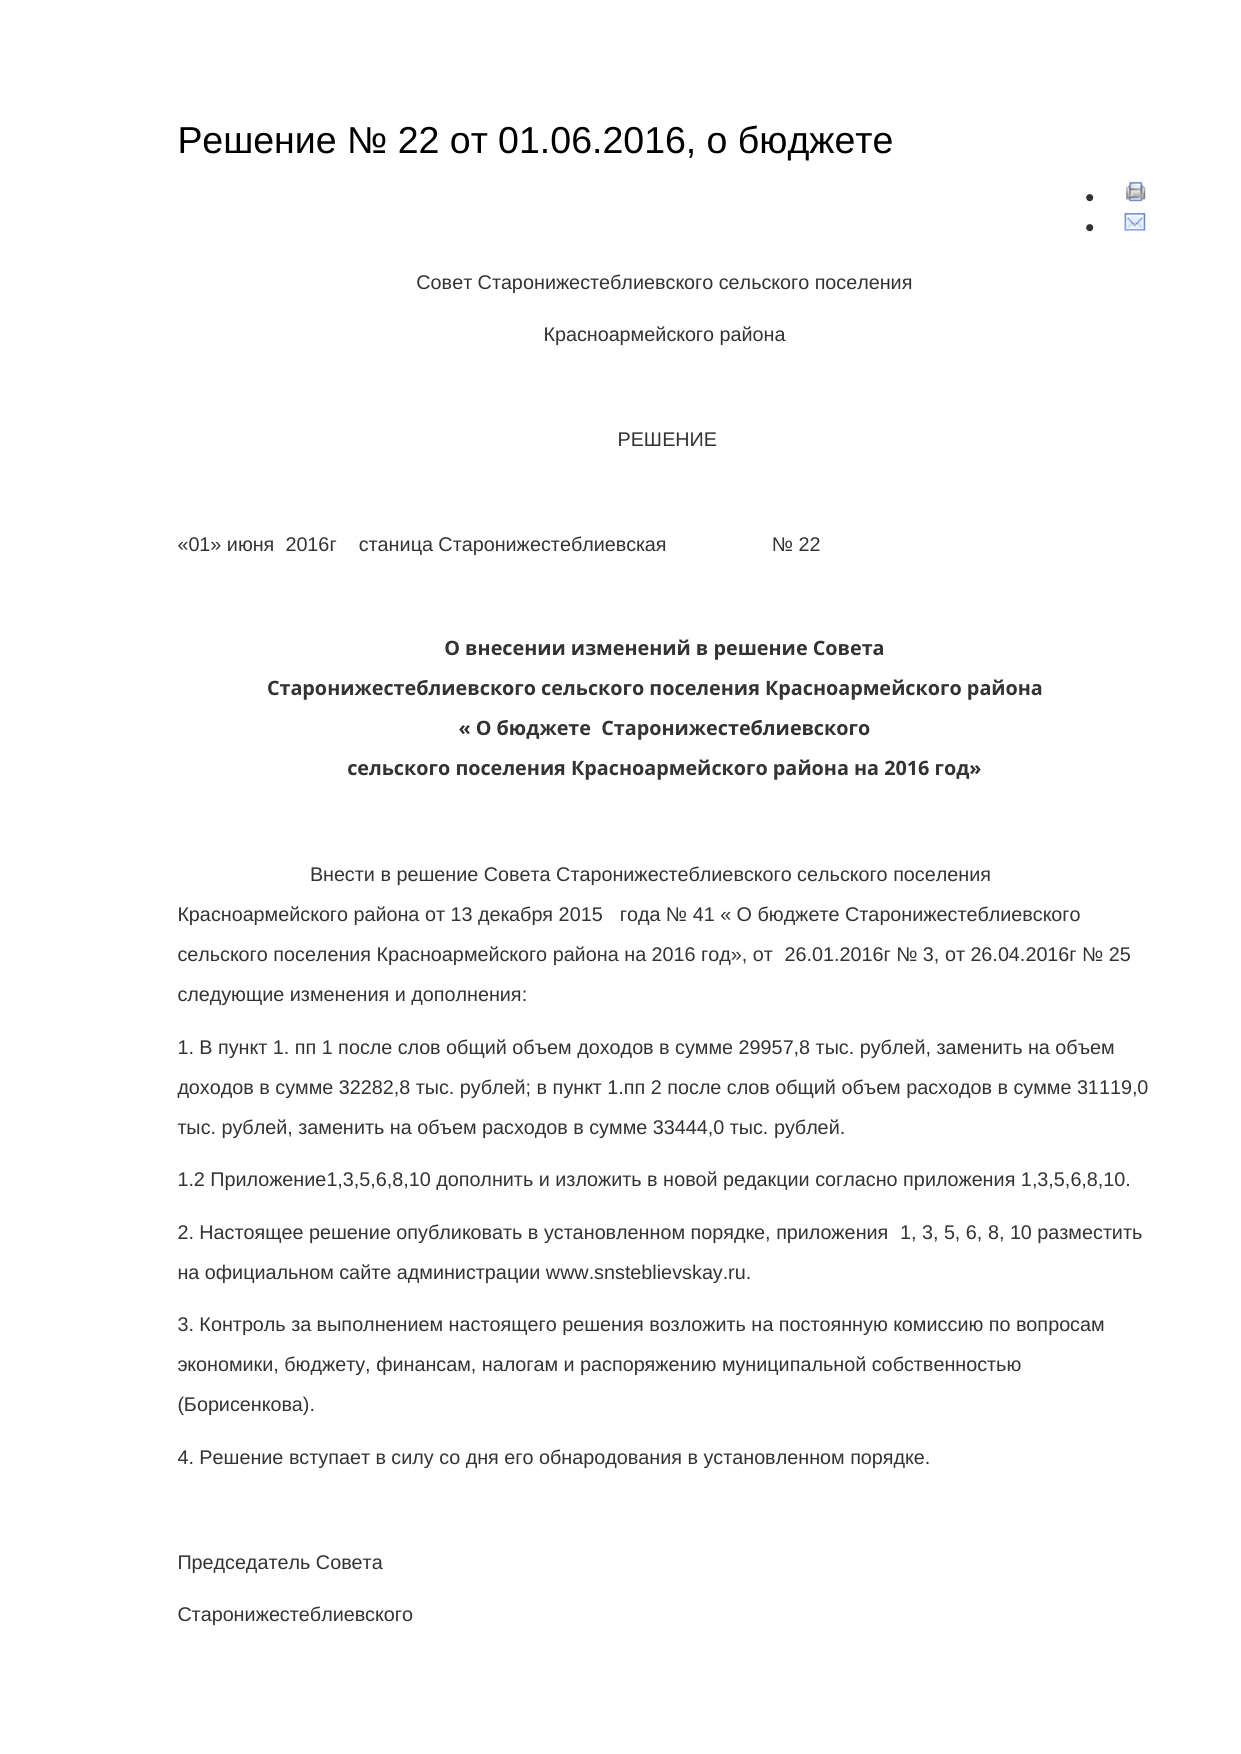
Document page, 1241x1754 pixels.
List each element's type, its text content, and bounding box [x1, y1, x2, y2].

text Внести в решение Совета Старонижестеблиевского сельского поселения Красноармейского района от 13 декабря 2015 года № 41 « О бюджете Старонижестеблиевского сельского поселения Красноармейского района на 2016 год», от 26.01.2016г № 3, от 26.04.2016г № 25 следующие изменения и дополнения: [177, 846, 1152, 1006]
text 1. В пункт 1. пп 1 после слов общий объем доходов в сумме 29957,8 тыс. рублей, заменить на объем доходов в сумме 32282,8 тыс. рублей; в пункт 1.пп 2 после слов общий объем расходов в сумме 31119,0 тыс. рублей, заменить на объем расходов в сумме 33444,0 тыс. рублей. [177, 1018, 1152, 1138]
text Совет Старонижестеблиевского сельского поселения [177, 253, 1152, 293]
text « О бюджете Старонижестеблиевского [177, 701, 1152, 741]
text сельского поселения Красноармейского района на 2016 год» [177, 741, 1152, 781]
subtitle Решение № 22 от 01.06.2016, о бюджете [177, 118, 1152, 161]
text «01» июня 2016г станица Старонижестеблиевская № 22 [177, 516, 1152, 556]
text РЕШЕНИЕ [177, 411, 1152, 451]
text 2. Настоящее решение опубликовать в установленном порядке, приложения 1, 3, 5, 6, 8, 10 разместить на официальном сайте администрации www.snsteblievskay.ru. [177, 1203, 1152, 1283]
text Красноармейского района [177, 306, 1152, 346]
text Старонижестеблиевского [177, 1586, 1152, 1626]
picture [1123, 210, 1149, 236]
picture [1123, 180, 1149, 205]
text Старонижестеблиевского сельского поселения Красноармейского района [158, 661, 1152, 701]
text 3. Контроль за выполнением настоящего решения возложить на постоянную комиссию по вопросам экономики, бюджету, финансам, налогам и распоряжению муниципальной собственностью (Борисенкова). [177, 1296, 1152, 1416]
text 4. Решение вступает в силу со дня его обнародования в установленном порядке. [177, 1428, 1152, 1468]
text 1.2 Приложение1,3,5,6,8,10 дополнить и изложить в новой редакции согласно приложения 1,3,5,6,8,10. [177, 1151, 1152, 1191]
text О внесении изменений в решение Совета [177, 621, 1152, 661]
text Председатель Совета [177, 1533, 1152, 1573]
